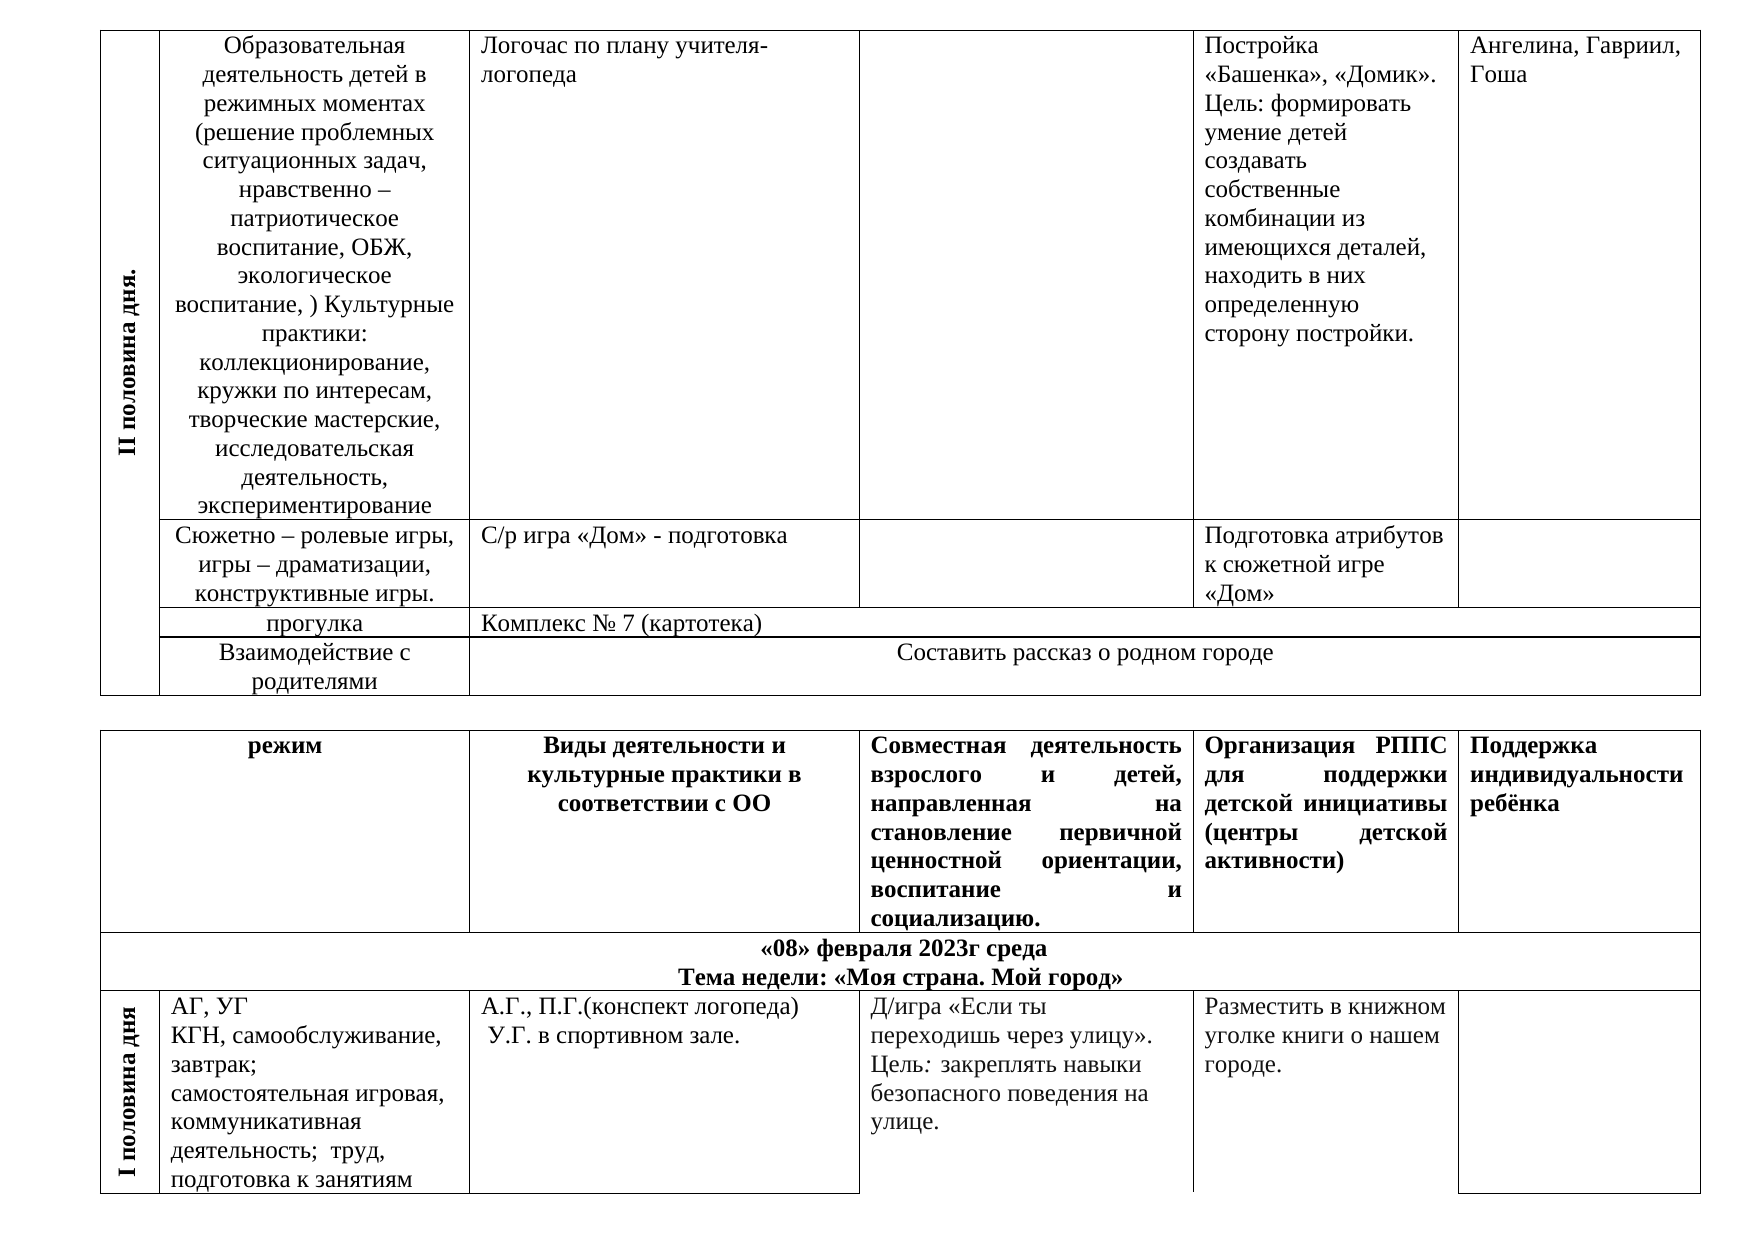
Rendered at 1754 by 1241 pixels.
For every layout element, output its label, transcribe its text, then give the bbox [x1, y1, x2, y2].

table_cell Ангелина, Гавриил, Гоша [1459, 31, 1700, 519]
table_cell прогулка [160, 608, 469, 636]
table_cell Разместить в книжном уголке книги о нашем городе. [1193, 991, 1458, 1193]
table_cell I половина дня [101, 991, 159, 1193]
table_cell Комплекс № 7 (картотека) [470, 608, 1700, 636]
table_cell Постройка «Башенка», «Домик». Цель: формировать умение детей создавать собственные комбинации из имеющихся деталей, находить в них определенную сторону постройки. [1194, 31, 1458, 519]
table_cell Подготовка атрибутов к сюжетной игре «Дом» [1194, 520, 1458, 607]
table_cell А.Г., П.Г.(конспект логопеда) У.Г. в спортивном зале. [470, 991, 859, 1193]
table_header Совместная деятельность взрослого и детей, направленная на становление первичной ценностной ориентации, воспитание и социализацию. [860, 731, 1193, 932]
table_cell [860, 31, 1193, 519]
table_cell II половина дня. [101, 31, 159, 695]
table_cell Сюжетно – ролевые игры, игры – драматизации, конструктивные игры. [160, 520, 469, 607]
table_cell [860, 520, 1193, 607]
table_cell [1459, 991, 1700, 1193]
table_cell Составить рассказ о родном городе [470, 638, 1700, 695]
table_header Организация РППС для поддержки детской инициативы (центры детской активности) [1194, 731, 1458, 932]
table_cell Взаимодействие с родителями [160, 638, 469, 695]
table_cell С/р игра «Дом» - подготовка [470, 520, 859, 607]
table_cell Логочас по плану учителя-логопеда [470, 31, 859, 519]
table_header Виды деятельности и культурные практики в соответствии с ОО [470, 731, 859, 932]
table_header Поддержка индивидуальности ребёнка [1459, 731, 1700, 932]
table_cell Образовательная деятельность детей в режимных моментах (решение проблемных ситуационных задач, нравственно – патриотическое воспитание, ОБЖ, экологическое воспитание, ) Культурные практики: коллекционирование, кружки по интересам, творческие мастерские, исследовательская деятельность, экспериментирование [160, 31, 469, 519]
table_cell [1459, 520, 1700, 607]
table_cell АГ, УГ КГН, самообслуживание, завтрак; самостоятельная игровая, коммуникативная деятельность; труд, подготовка к занятиям [160, 991, 469, 1193]
table_header режим [101, 731, 469, 932]
table_cell «08» февраля 2023г среда Тема недели: «Моя страна. Мой город» [101, 933, 1700, 990]
table_cell Д/игра «Если ты переходишь через улицу». Цель: закреплять навыки безопасного поведения на улице. [860, 991, 1193, 1193]
